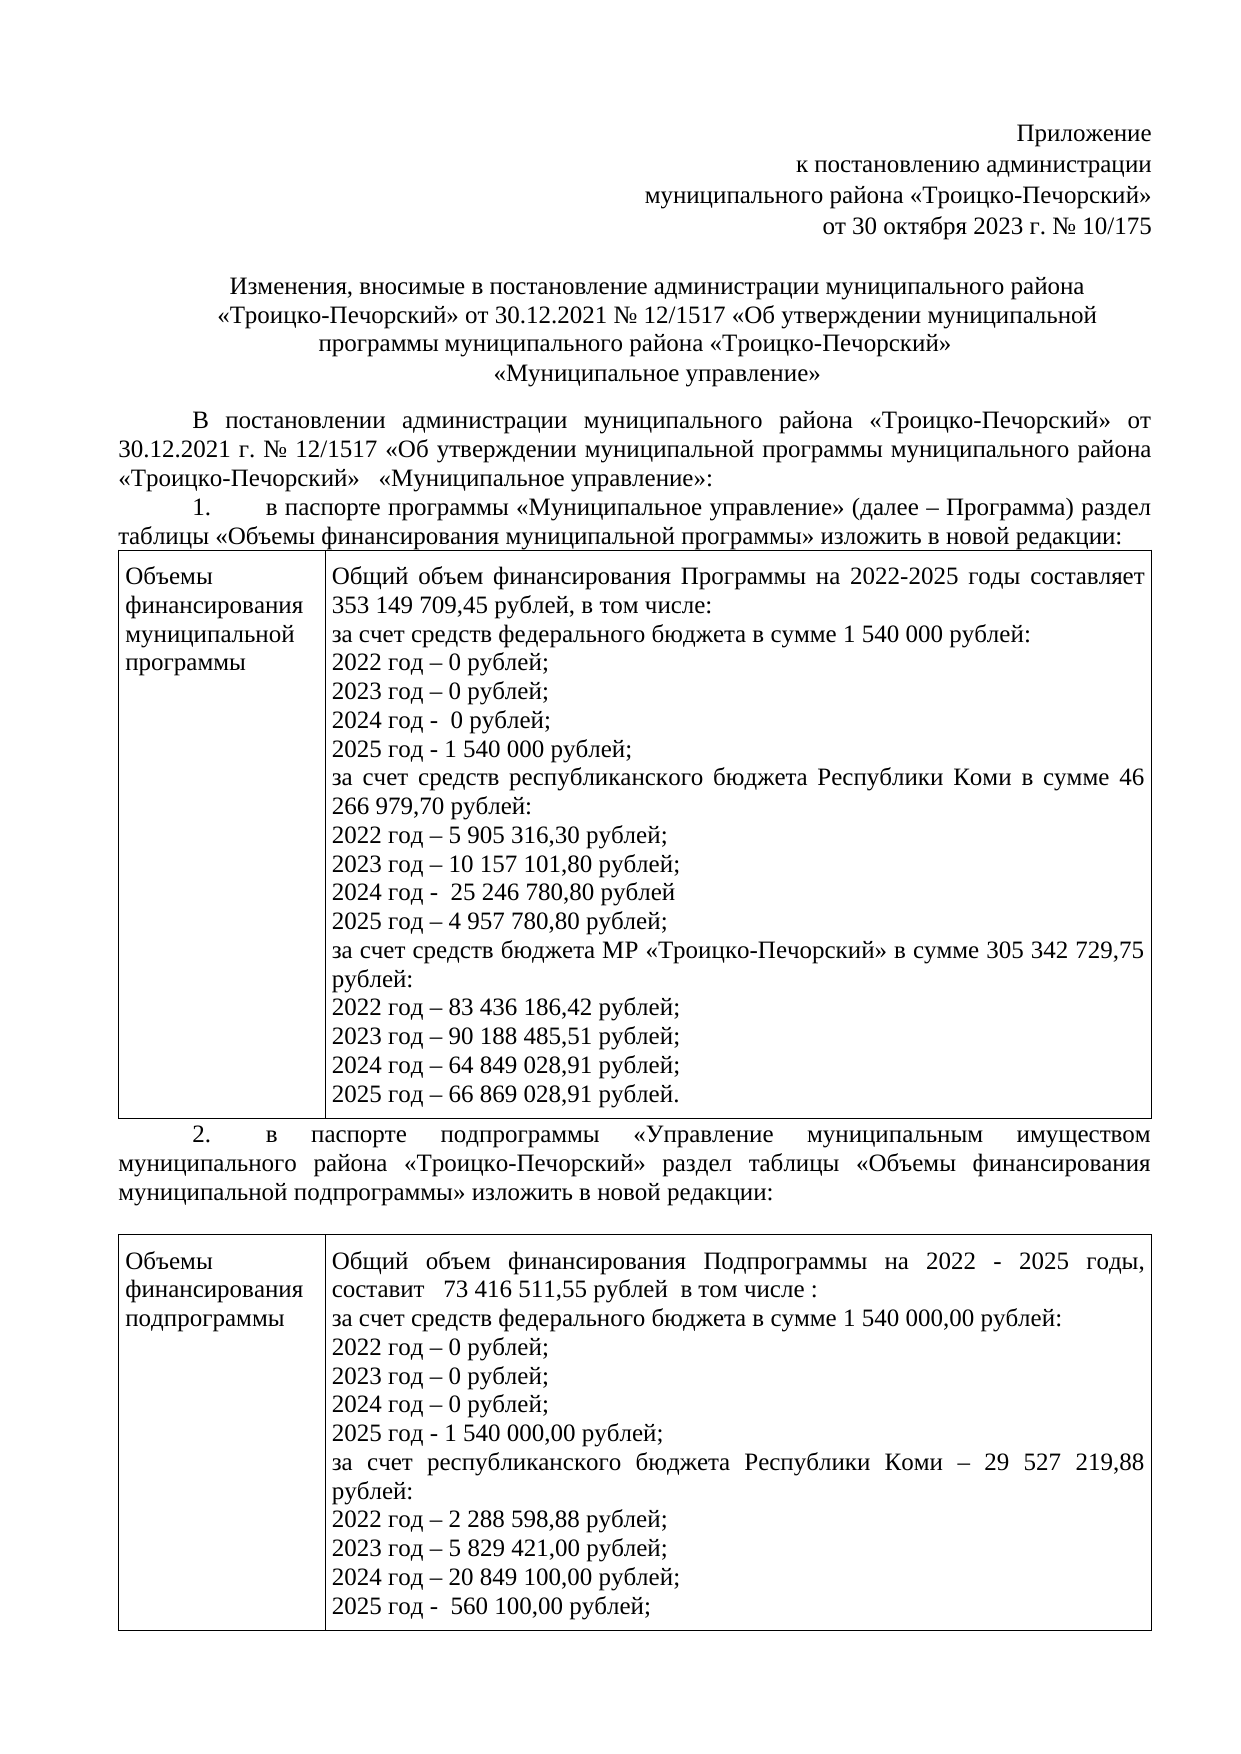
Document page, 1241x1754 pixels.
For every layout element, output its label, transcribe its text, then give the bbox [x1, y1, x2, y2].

text В постановлении администрации муниципального района «Троицко-Печорский» от 30.12.2021 г. № 12/1517 «Об утверждении муниципальной программы муниципального района «Троицко-Печорский» «Муниципальное управление»: [118, 406, 1152, 492]
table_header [326, 1235, 1151, 1630]
table_header Общий объем финансирования Программы на 2022-2025 годы составляет 353 149 709,45 рублей, в том числе: за счет средств федерального бюджета в сумме 1 540 000 рублей: 2022 год – 0 рублей; 2023 год – 0 рублей; 2024 год - 0 рублей; 2025 год - 1 540 000 рублей; за счет средств республиканского бюджета Республики Коми в сумме 46 266 979,70 рублей: 2022 год – 5 905 316,30 рублей; 2023 год – 10 157 101,80 рублей; 2024 год - 25 246 780,80 рублей 2025 год – 4 957 780,80 рублей; за счет средств бюджета МР «Троицко-Печорский» в сумме 305 342 729,75 рублей: 2022 год – 83 436 186,42 рублей; 2023 год – 90 188 485,51 рублей; 2024 год – 64 849 028,91 рублей; 2025 год – 66 869 028,91 рублей. [326, 551, 1151, 1118]
text Приложение [118, 118, 1152, 147]
text от 30 октября 2023 г. № 10/175 [118, 211, 1152, 240]
text Изменения, вносимые в постановление администрации муниципального района [118, 271, 1152, 300]
text муниципального района «Троицко-Печорский» [118, 180, 1152, 209]
list в паспорте программы «Муниципальное управление» (далее – Программа) раздел таблицы «Объемы финансирования муниципальной программы» изложить в новой редакции: [118, 492, 1152, 549]
table_header Объемы финансирования муниципальной программы [119, 551, 325, 1118]
text к постановлению администрации [118, 149, 1152, 178]
list в паспорте подпрограммы «Управление муниципальным имуществом муниципального района «Троицко-Печорский» раздел таблицы «Объемы финансирования муниципальной подпрограммы» изложить в новой редакции: [118, 1119, 1152, 1205]
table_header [119, 1235, 325, 1630]
text «Троицко-Печорский» от 30.12.2021 № 12/1517 «Об утверждении муниципальной программы муниципального района «Троицко-Печорский» [118, 300, 1152, 358]
text «Муниципальное управление» [118, 358, 1152, 386]
